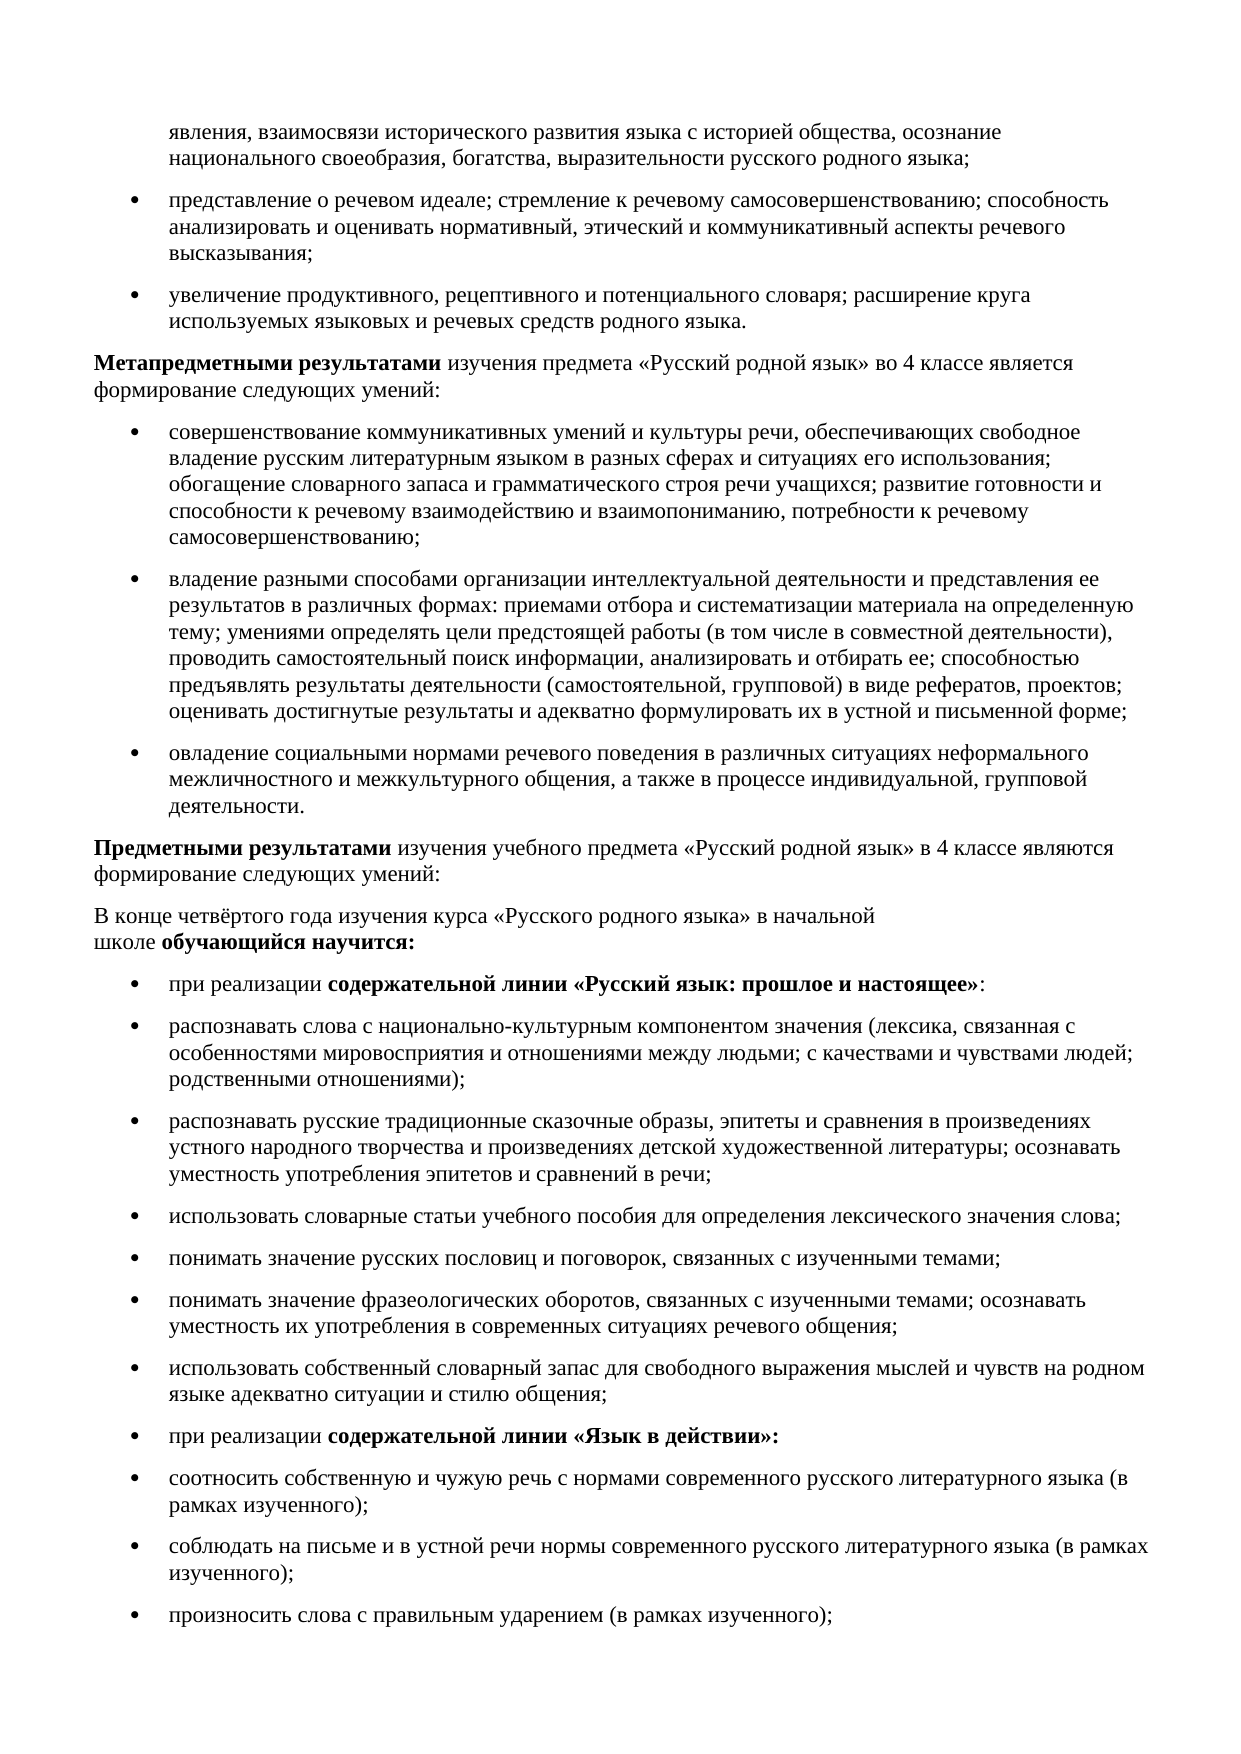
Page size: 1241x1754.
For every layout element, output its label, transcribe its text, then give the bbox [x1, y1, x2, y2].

list понимать значение фразеологических оборотов, связанных с изученными темами; осознавать уместность их употребления в современных ситуациях речевого общения; [131, 1286, 1152, 1338]
list при реализации содержательной линии «Язык в действии»: [131, 1422, 1152, 1449]
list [131, 118, 1152, 171]
list владение разными способами организации интеллектуальной деятельности и представления ее результатов в различных формах: приемами отбора и систематизации материала на определенную тему; умениями определять цели предстоящей работы (в том числе в совместной деятельности), проводить самостоятельный поиск информации, анализировать и отбирать ее; способностью предъявлять результаты деятельности (самостоятельной, групповой) в виде рефератов, проектов; оценивать достигнутые результаты и адекватно формулировать их в устной и письменной форме; [131, 565, 1152, 723]
list соблюдать на письме и в устной речи нормы современного русского литературного языка (в рамках изученного); [131, 1533, 1152, 1585]
list понимать значение русских пословиц и поговорок, связанных с изученными темами; [131, 1244, 1152, 1270]
list совершенствование коммуникативных умений и культуры речи, обеспечивающих свободное владение русским литературным языком в разных сферах и ситуациях его использования; обогащение словарного запаса и грамматического строя речи учащихся; развитие готовности и способности к речевому взаимодействию и взаимопониманию, потребности к речевому самосовершенствованию; [131, 418, 1152, 549]
list использовать словарные статьи учебного пособия для определения лексического значения слова; [131, 1202, 1152, 1228]
list распознавать слова с национально-культурным компонентом значения (лексика, связанная с особенностями мировосприятия и отношениями между людьми; с качествами и чувствами людей; родственными отношениями); [131, 1012, 1152, 1091]
list соотносить собственную и чужую речь с нормами современного русского литературного языка (в рамках изученного); [131, 1464, 1152, 1517]
list представление о речевом идеале; стремление к речевому самосовершенствованию; способность анализировать и оценивать нормативный, этический и коммуникативный аспекты речевого высказывания; [131, 186, 1152, 266]
list увеличение продуктивного, рецептивного и потенциального словаря; расширение круга используемых языковых и речевых средств родного языка. [131, 281, 1152, 334]
text Метапредметными результатами изучения предмета «Русский родной язык» во 4 классе является формирование следующих умений: [94, 349, 1152, 402]
list при реализации содержательной линии «Русский язык: прошлое и настоящее»: [131, 970, 1152, 997]
list использовать собственный словарный запас для свободного выражения мыслей и чувств на родном языке адекватно ситуации и стилю общения; [131, 1354, 1152, 1407]
list распознавать русские традиционные сказочные образы, эпитеты и сравнения в произведениях устного народного творчества и произведениях детской художественной литературы; осознавать уместность употребления эпитетов и сравнений в речи; [131, 1107, 1152, 1186]
list овладение социальными нормами речевого поведения в различных ситуациях неформального межличностного и межкультурного общения, а также в процессе индивидуальной, групповой деятельности. [131, 739, 1152, 818]
text Предметными результатами изучения учебного предмета «Русский родной язык» в 4 классе являются формирование следующих умений: [94, 834, 1152, 886]
text В конце четвёртого года изучения курса «Русского родного языка» в начальной школе обучающийся научится: [94, 902, 1152, 955]
list произносить слова с правильным ударением (в рамках изученного); [131, 1601, 1152, 1627]
